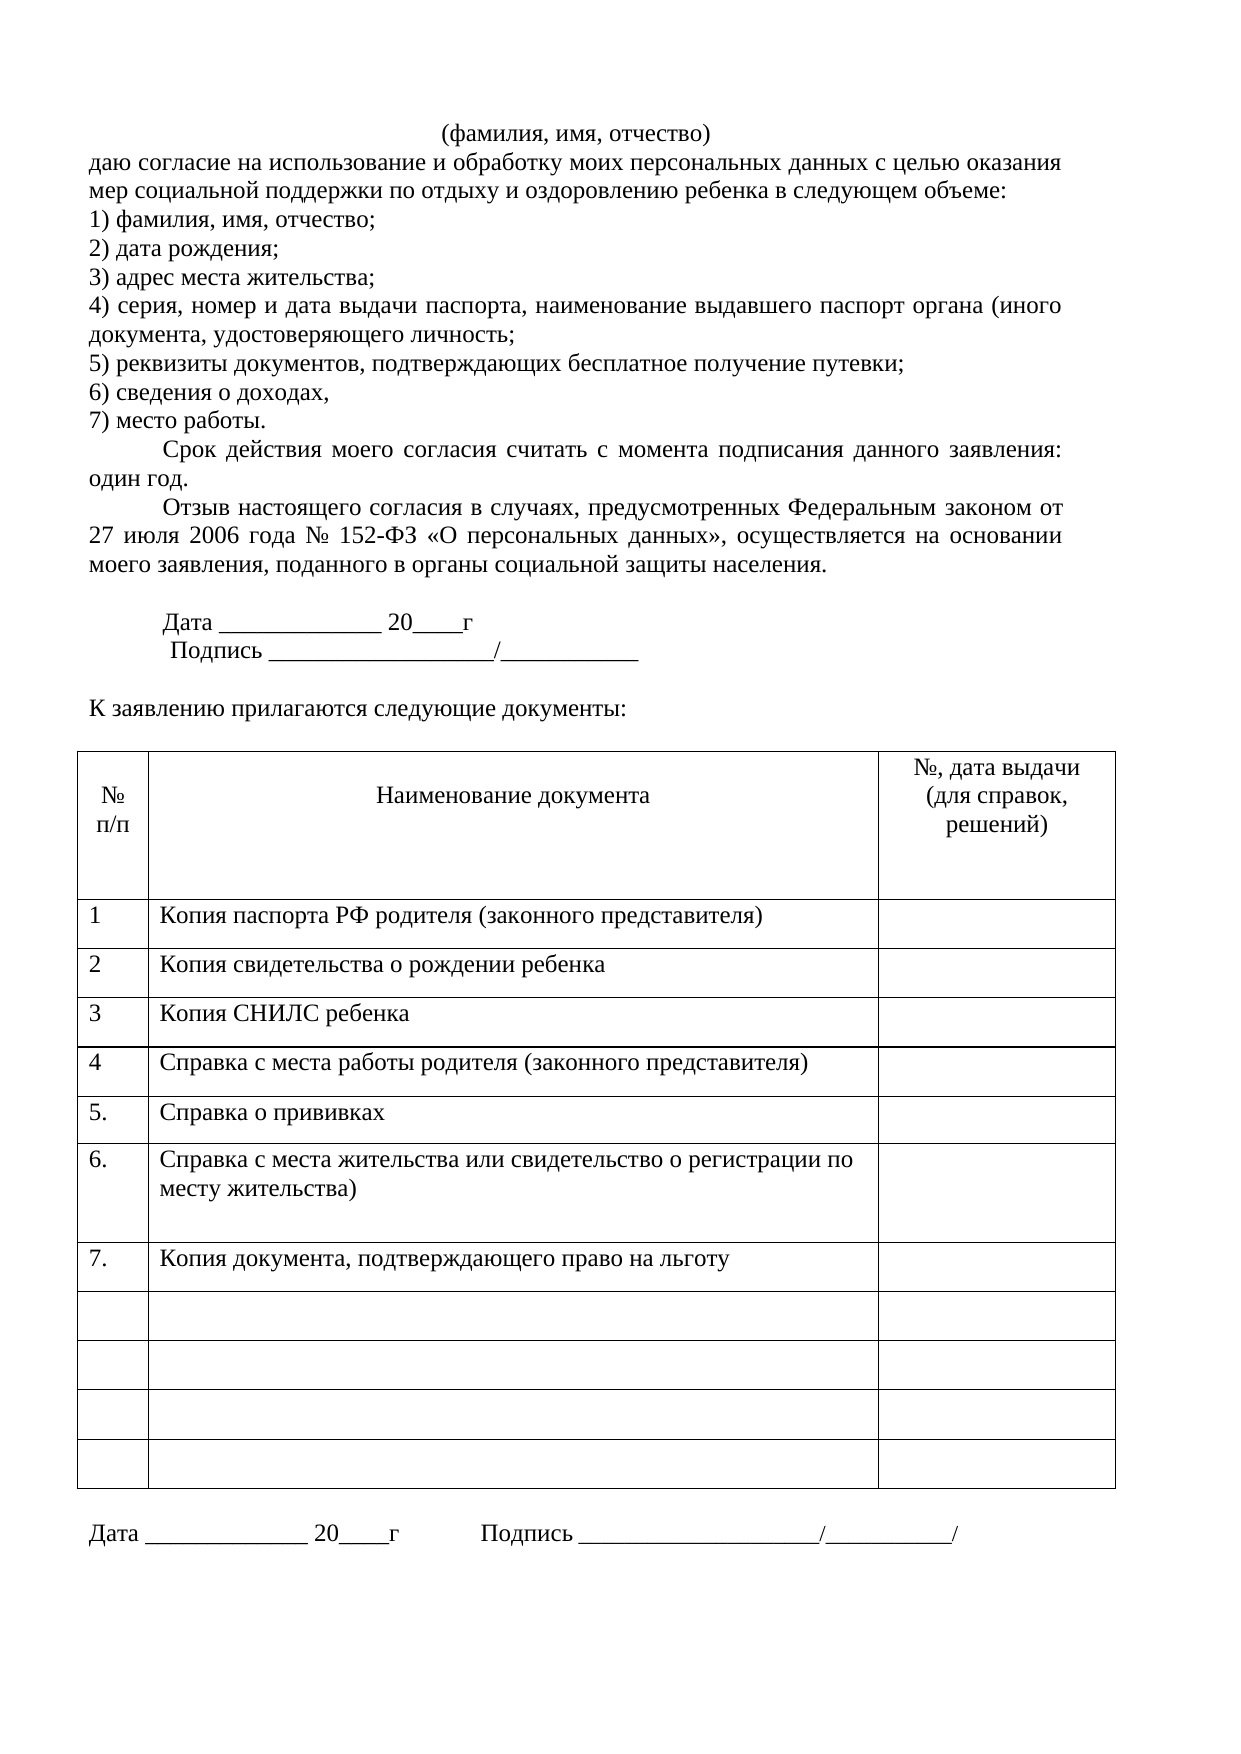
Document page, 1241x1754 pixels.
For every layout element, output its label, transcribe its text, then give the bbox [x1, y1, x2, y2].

text Срок действия моего согласия считать с момента подписания данного заявления: один год. [89, 434, 1063, 492]
text Подпись __________________/___________ [89, 636, 1063, 664]
table_header Наименование документа [149, 752, 878, 899]
table_cell [78, 1440, 148, 1488]
table_cell Копия свидетельства о рождении ребенка [149, 949, 878, 997]
table_cell [879, 1097, 1115, 1143]
text 7) место работы. [89, 406, 1063, 434]
table_cell [879, 1390, 1115, 1439]
text Отзыв настоящего согласия в случаях, предусмотренных Федеральным законом от 27 июля 2006 года № 152-ФЗ «О персональных данных», осуществляется на основании моего заявления, поданного в органы социальной защиты населения. [89, 492, 1063, 578]
table_cell [879, 949, 1115, 997]
text даю согласие на использование и обработку моих персональных данных с целью оказания мер социальной поддержки по отдыху и оздоровлению ребенка в следующем объеме: [89, 147, 1063, 204]
table_cell 1 [78, 900, 148, 948]
text 4) серия, номер и дата выдачи паспорта, наименование выдавшего паспорт органа (иного документа, удостоверяющего личность; [89, 291, 1063, 348]
table_cell [879, 1144, 1115, 1242]
text (фамилия, имя, отчество) [89, 118, 1063, 147]
table_cell Копия СНИЛС ребенка [149, 998, 878, 1046]
table_cell Справка с места жительства или свидетельство о регистрации по месту жительства) [149, 1144, 878, 1242]
text 6) сведения о доходах, [89, 377, 1063, 406]
table_cell [879, 1292, 1115, 1340]
text К заявлению прилагаются следующие документы: [89, 693, 1063, 722]
table_cell Справка с места работы родителя (законного представителя) [149, 1048, 878, 1096]
table_cell [879, 1243, 1115, 1291]
table_cell [149, 1440, 878, 1488]
text Дата _____________ 20____г Подпись _____________________/___________/ [89, 1518, 1063, 1546]
text 5) реквизиты документов, подтверждающих бесплатное получение путевки; [89, 348, 1063, 377]
text Дата _____________ 20____г [89, 607, 1063, 636]
table_cell [149, 1292, 878, 1340]
table_cell 4 [78, 1048, 148, 1096]
table_cell [879, 900, 1115, 948]
table_cell 7. [78, 1243, 148, 1291]
table_cell 3 [78, 998, 148, 1046]
table_cell [78, 1292, 148, 1340]
text 2) дата рождения; [89, 233, 1063, 262]
table_cell [149, 1341, 878, 1389]
table_cell Копия документа, подтверждающего право на льготу [149, 1243, 878, 1291]
table_cell [78, 1390, 148, 1439]
table_cell [879, 1341, 1115, 1389]
text 1) фамилия, имя, отчество; [89, 204, 1063, 233]
table_cell 2 [78, 949, 148, 997]
table_cell 5. [78, 1097, 148, 1143]
table_header № п/п [78, 752, 148, 899]
table_cell [879, 998, 1115, 1046]
table_cell [879, 1048, 1115, 1096]
table_cell [78, 1341, 148, 1389]
table_cell [149, 1390, 878, 1439]
table_cell Справка о прививках [149, 1097, 878, 1143]
table_cell 6. [78, 1144, 148, 1242]
table_cell [879, 1440, 1115, 1488]
table_header №, дата выдачи (для справок, решений) [879, 752, 1115, 899]
table_cell Копия паспорта РФ родителя (законного представителя) [149, 900, 878, 948]
text 3) адрес места жительства; [89, 262, 1063, 291]
